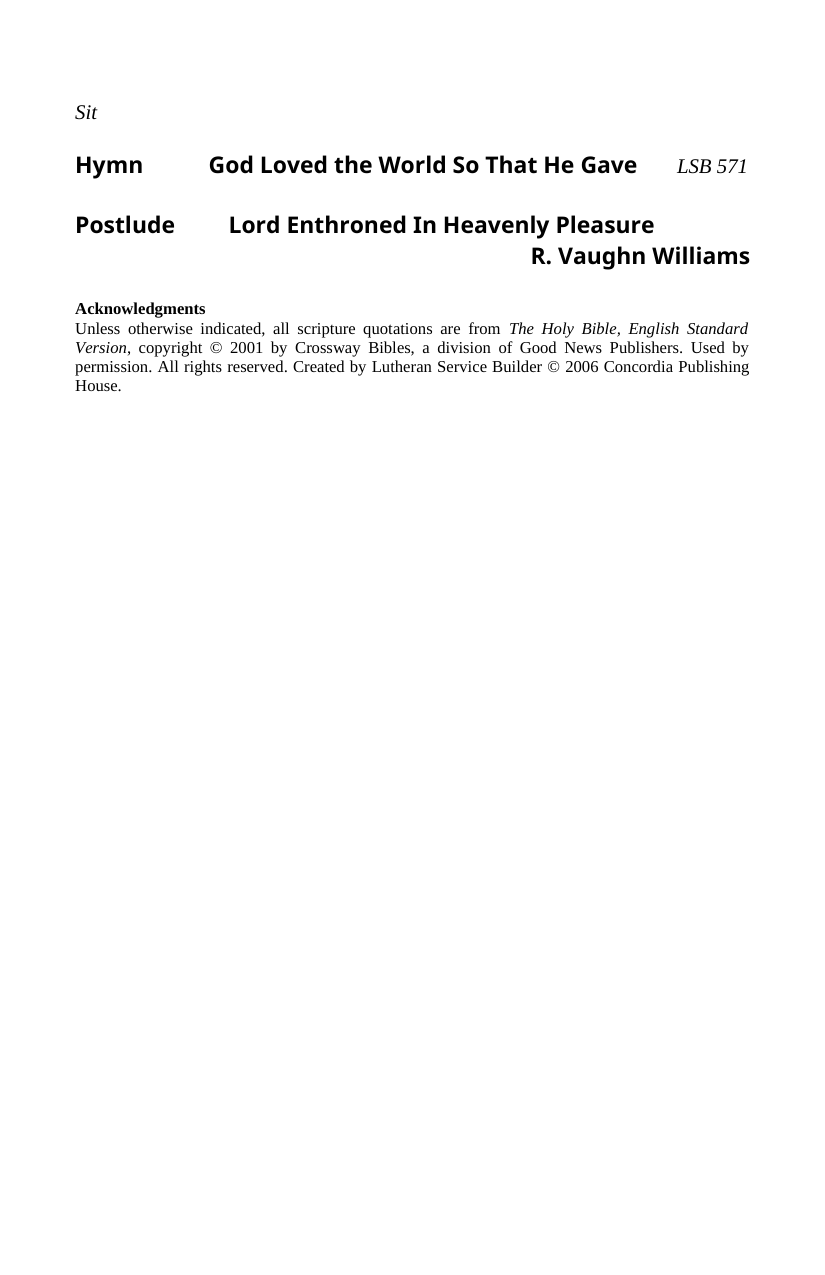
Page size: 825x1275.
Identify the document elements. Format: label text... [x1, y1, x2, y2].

text Hymn God Loved the World So That He Gave LSB 571 [75, 149, 750, 181]
text Unless otherwise indicated, all scripture quotations are from The Holy Bible, English Standard Version, copyright © 2001 by Crossway Bibles, a division of Good News Publishers. Used by permission. All rights reserved. Created by Lutheran Service Builder © 2006 Concordia Publishing House. [75, 318, 750, 395]
text Sit [75, 100, 750, 124]
text Postlude Lord Enthroned In Heavenly Pleasure [75, 209, 750, 240]
text R. Vaughn Williams [75, 240, 750, 271]
text Acknowledgments [75, 299, 750, 318]
